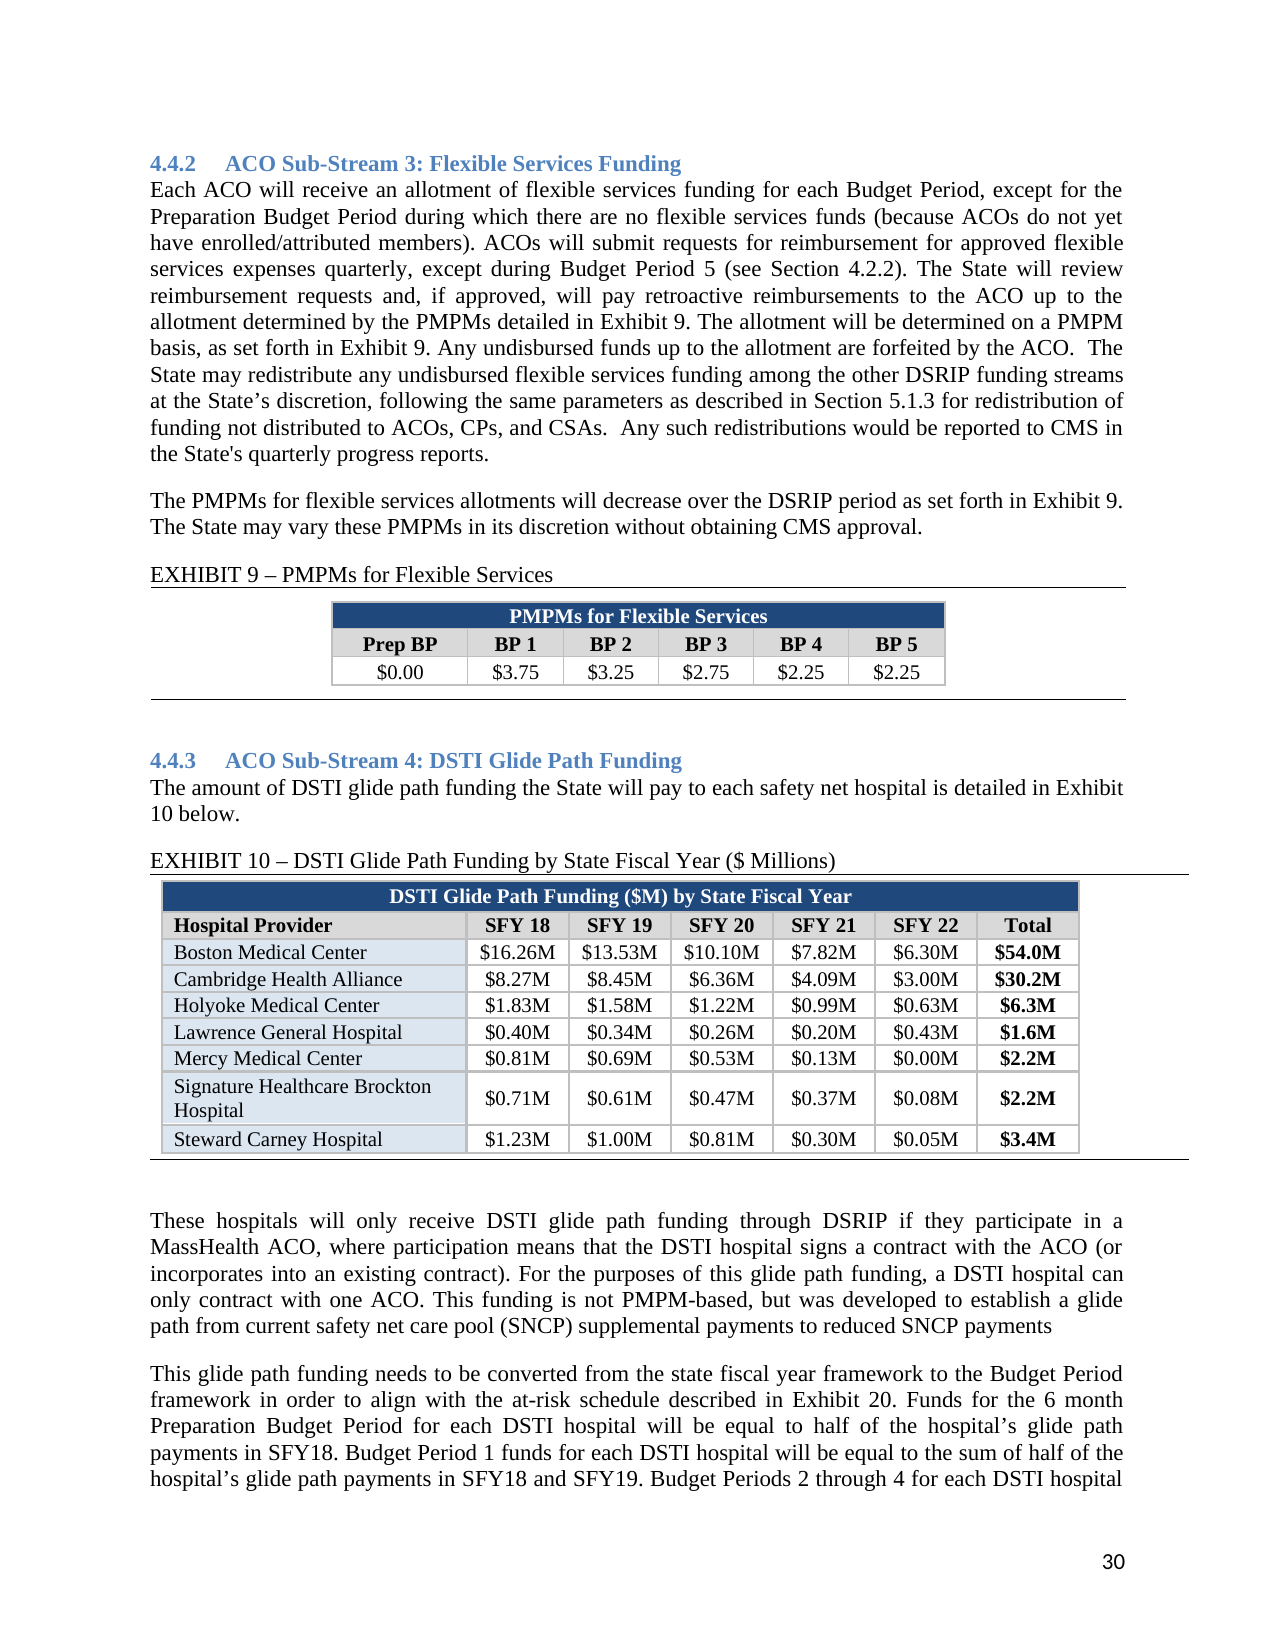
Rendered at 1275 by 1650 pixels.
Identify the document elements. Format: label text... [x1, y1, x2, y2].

text The amount of DSTI glide path funding the State will pay to each safety net hospital is detailed in Exhibit 10 below. [150, 774, 1125, 827]
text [150, 1359, 1125, 1491]
table_header [150, 875, 1188, 1159]
text These hospitals will only receive DSTI glide path funding through DSRIP if they participate in a MassHealth ACO, where participation means that the DSTI hospital signs a contract with the ACO (or incorporates into an existing contract). For the purposes of this glide path funding, a DSTI hospital can only contract with one ACO. This funding is not PMPM-based, but was developed to establish a glide path from current safety net care pool (SNCP) supplemental payments to reduced SNCP payments [150, 1207, 1125, 1339]
table_header [151, 588, 1126, 699]
text Exhibit 10 – DSTI Glide Path Funding by State Fiscal Year ($ Millions) [150, 847, 1125, 874]
text Exhibit 9 – PMPMs for Flexible Services [150, 561, 1125, 587]
text The PMPMs for flexible services allotments will decrease over the DSRIP period as set forth in Exhibit 9. The State may vary these PMPMs in its discretion without obtaining CMS approval. [150, 487, 1125, 540]
text Each ACO will receive an allotment of flexible services funding for each Budget Period, except for the Preparation Budget Period during which there are no flexible services funds (because ACOs do not yet have enrolled/attributed members). ACOs will submit requests for reimbursement for approved flexible services expenses quarterly, except during Budget Period 5 (see Section 4.2.2). The State will review reimbursement requests and, if approved, will pay retroactive reimbursements to the ACO up to the allotment determined by the PMPMs detailed in Exhibit 9. The allotment will be determined on a PMPM basis, as set forth in Exhibit 9. Any undisbursed funds up to the allotment are forfeited by the ACO. The State may redistribute any undisbursed flexible services funding among the other DSRIP funding streams at the State’s discretion, following the same parameters as described in Section 5.1.3 for redistribution of funding not distributed to ACOs, CPs, and CSAs. Any such redistributions would be reported to CMS in the State's quarterly progress reports. [150, 176, 1125, 466]
subtitle ACO Sub-Stream 4: DSTI Glide Path Funding [150, 748, 1125, 774]
subtitle ACO Sub-Stream 3: Flexible Services Funding [150, 150, 1125, 176]
